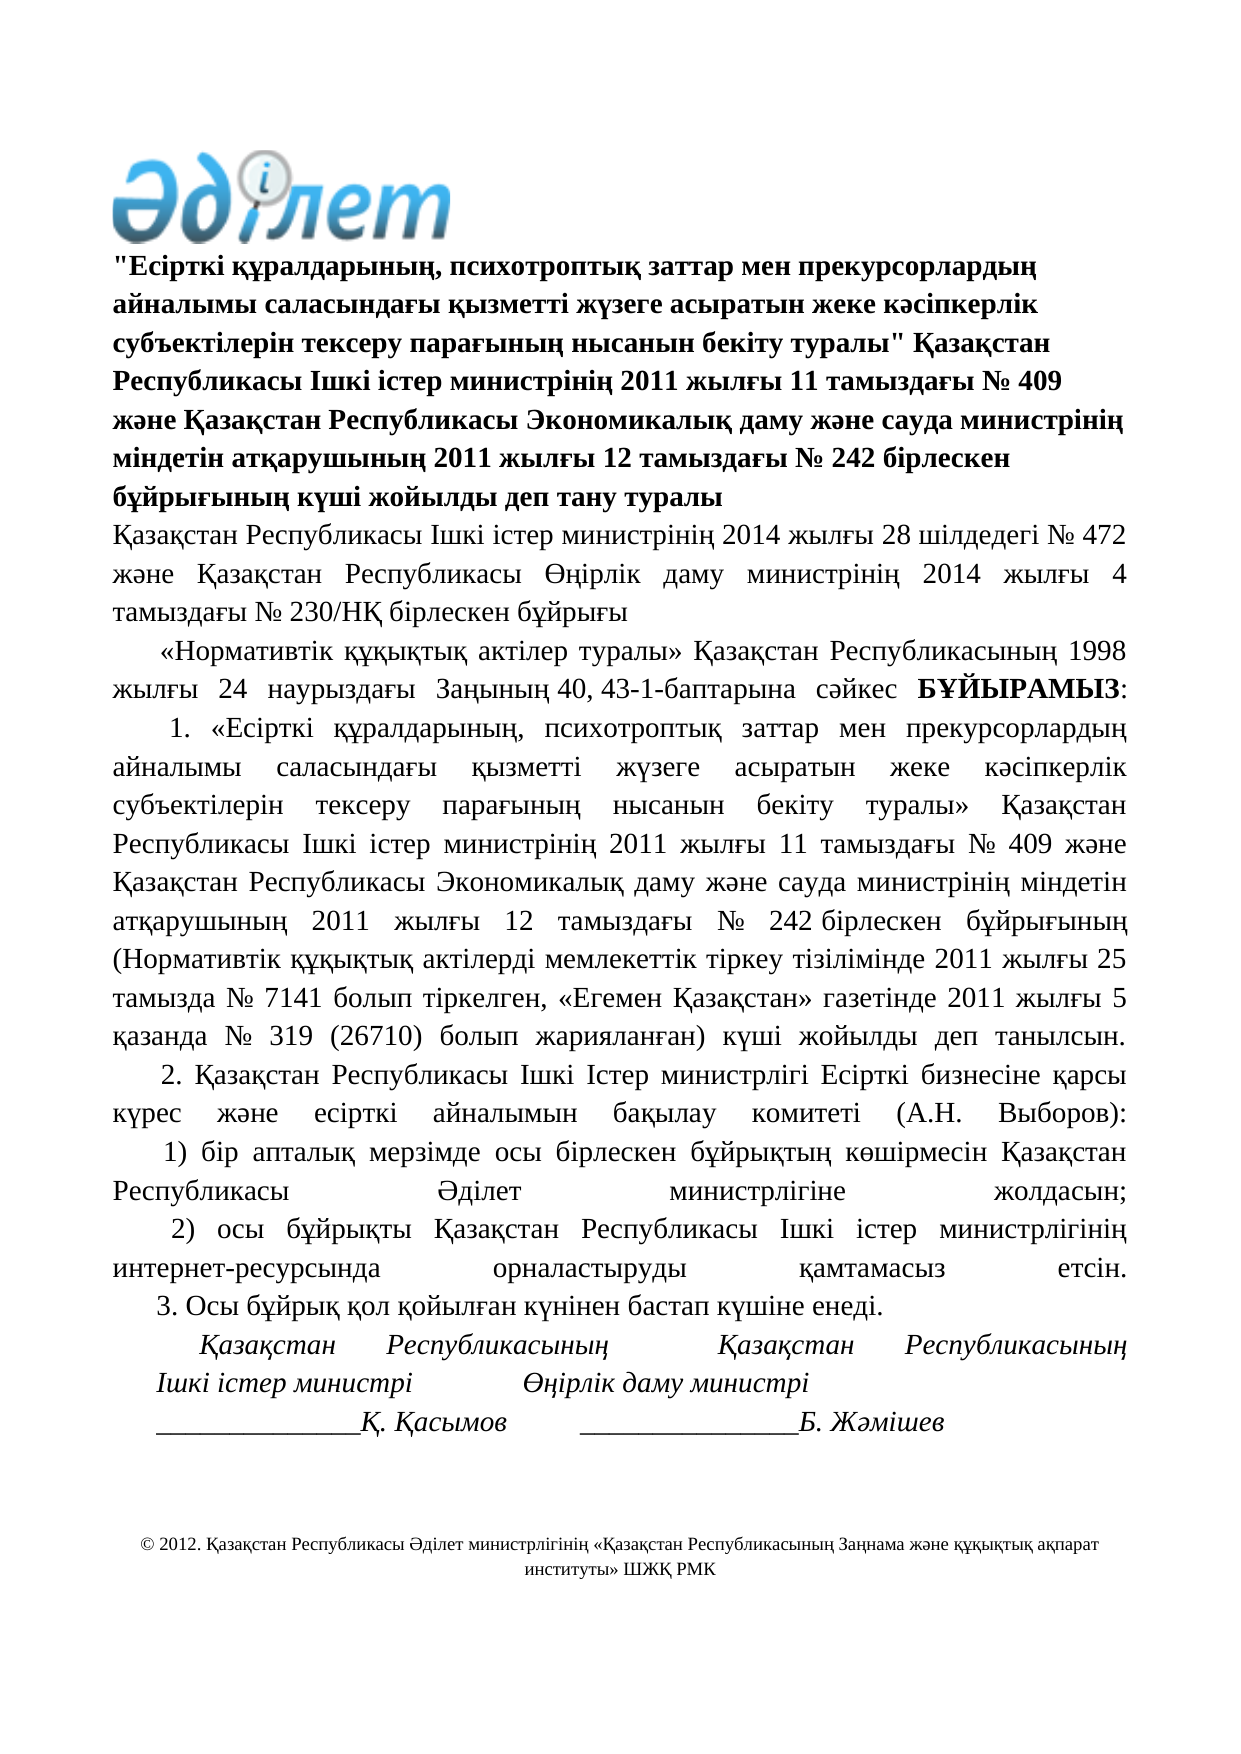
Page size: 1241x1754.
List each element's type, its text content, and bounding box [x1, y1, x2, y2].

text "Есірткі құралдарының, психотроптық заттар мен прекурсорлардың айналымы саласындағы қызметті жүзеге асыратын жеке кәсіпкерлік субъектілерін тексеру парағының нысанын бекіту туралы" Қазақстан Республикасы Ішкі істер министрінің 2011 жылғы 11 тамыздағы № 409 және Қазақстан Республикасы Экономикалық даму және сауда министрінің міндетін атқарушының 2011 жылғы 12 тамыздағы № 242 бірлескен бұйрығының күші жойылды деп тану туралы [112, 248, 1128, 512]
picture [112, 150, 451, 244]
text «Нормативтік құқықтық актілер туралы» Қазақстан Республикасының 1998 жылғы 24 наурыздағы Заңының 40, 43-1-баптарына сәйкес БҰЙЫРАМЫЗ: 1. «Есірткі құралдарының, психотроптық заттар мен прекурсорлардың айналымы саласындағы қызметті жүзеге асыратын жеке кәсіпкерлік субъектілерін тексеру парағының нысанын бекіту туралы» Қазақстан Республикасы Ішкі істер министрінің 2011 жылғы 11 тамыздағы № 409 және Қазақстан Республикасы Экономикалық даму және сауда министрінің міндетін атқарушының 2011 жылғы 12 тамыздағы № 242 бірлескен бұйрығының (Нормативтік құқықтық актілерді мемлекеттік тіркеу тізілімінде 2011 жылғы 25 тамызда № 7141 болып тіркелген, «Егемен Қазақстан» газетінде 2011 жылғы 5 қазанда № 319 (26710) болып жарияланған) күші жойылды деп танылсын. 2. Қазақстан Республикасы Ішкі Істер министрлігі Есірткі бизнесіне қарсы күрес және есірткі айналымын бақылау комитеті (А.Н. Выборов): 1) бір апталық мерзімде осы бірлескен бұйрықтың көшірмесін Қазақстан Республикасы Әділет министрлігіне жолдасын; 2) осы бұйрықты Қазақстан Республикасы Ішкі істер министрлігінің интернет-ресурсында орналастыруды қамтамасыз етсін. 3. Осы бұйрық қол қойылған күнінен бастап күшіне енеді. [112, 633, 1128, 1322]
text Қазақстан Республикасының Қазақстан Республикасының Ішкі істер министрі Өңірлік даму министрі [112, 1327, 1128, 1399]
text ______________Қ. Қасымов _______________Б. Жәмішев [112, 1404, 1128, 1437]
text © 2012. Қазақстан Республикасы Әділет министрлігінің «Қазақстан Республикасының Заңнама және құқықтық ақпарат институты» ШЖҚ РМК [112, 1533, 1128, 1579]
text Қазақстан Республикасы Ішкі істер министрінің 2014 жылғы 28 шілдедегі № 472 және Қазақстан Республикасы Өңірлік даму министрінің 2014 жылғы 4 тамыздағы № 230/НҚ бірлескен бұйрығы [112, 517, 1128, 628]
